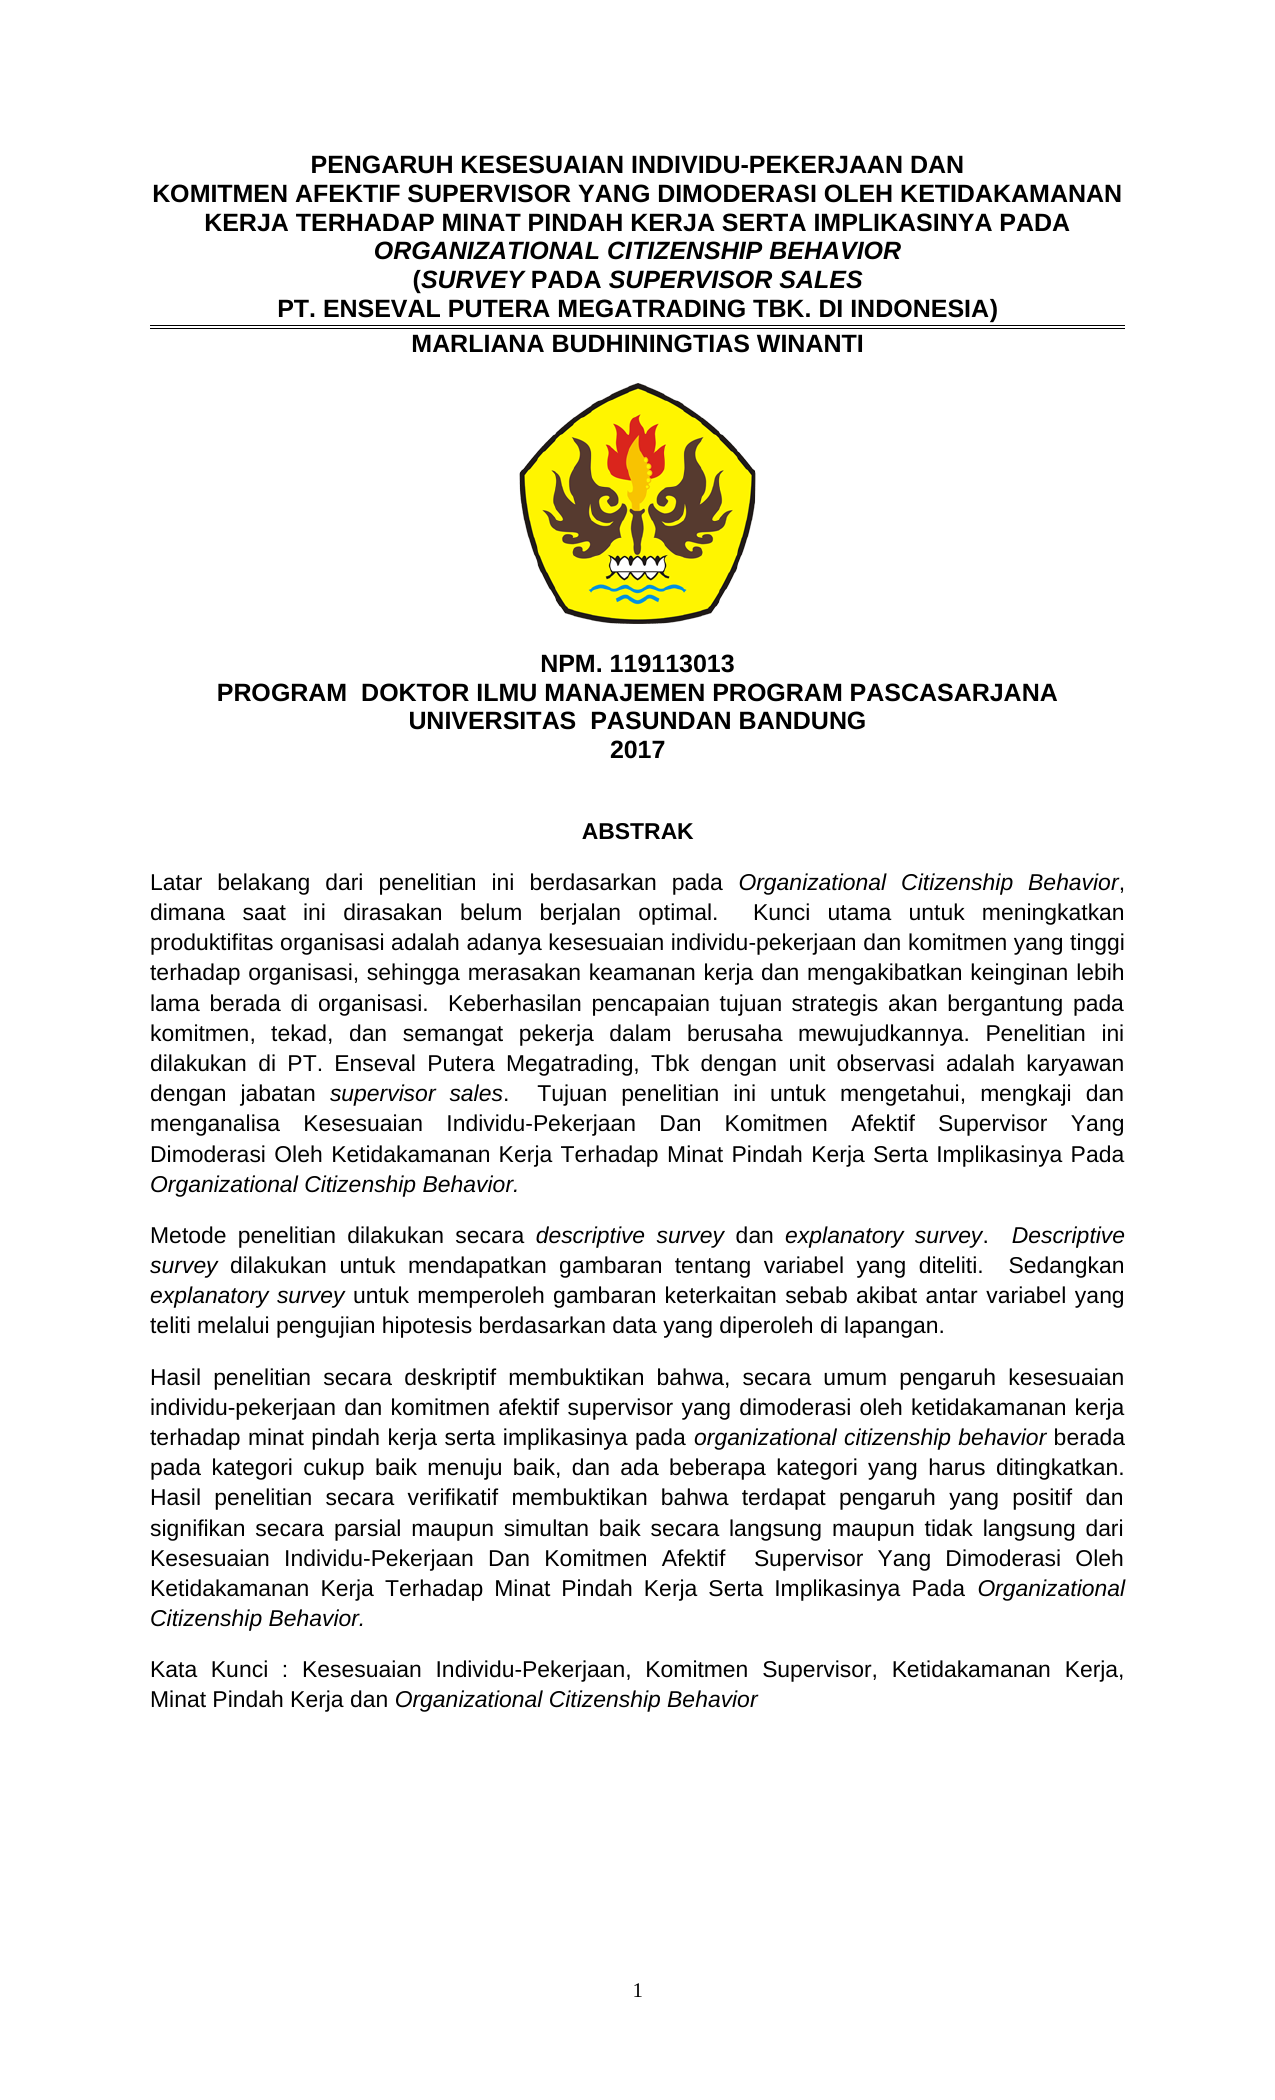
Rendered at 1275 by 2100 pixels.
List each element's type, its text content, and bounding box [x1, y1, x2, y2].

text PROGRAM DOKTOR ILMU MANAJEMEN PROGRAM PASCASARJANA [150, 677, 1125, 706]
text (SURVEY PADA SUPERVISOR SALES [150, 265, 1125, 294]
text Kata Kunci : Kesesuaian Individu-Pekerjaan, Komitmen Supervisor, Ketidakamanan Kerja, Minat Pindah Kerja dan Organizational Citizenship Behavior [150, 1656, 1125, 1713]
text NPM. 119113013 [150, 649, 1125, 677]
text PENGARUH KESESUAIAN INDIVIDU-PEKERJAAN DAN [150, 150, 1125, 179]
text Metode penelitian dilakukan secara descriptive survey dan explanatory survey. Descriptive survey dilakukan untuk mendapatkan gambaran tentang variabel yang diteliti. Sedangkan explanatory survey untuk memperoleh gambaran keterkaitan sebab akibat antar variabel yang teliti melalui pengujian hipotesis berdasarkan data yang diperoleh di lapangan. [150, 1222, 1125, 1339]
text Latar belakang dari penelitian ini berdasarkan pada Organizational Citizenship Behavior, dimana saat ini dirasakan belum berjalan optimal. Kunci utama untuk meningkatkan produktifitas organisasi adalah adanya kesesuaian individu-pekerjaan dan komitmen yang tinggi terhadap organisasi, sehingga merasakan keamanan kerja dan mengakibatkan keinginan lebih lama berada di organisasi. Keberhasilan pencapaian tujuan strategis akan bergantung pada komitmen, tekad, dan semangat pekerja dalam berusaha mewujudkannya. Penelitian ini dilakukan di PT. Enseval Putera Megatrading, Tbk dengan unit observasi adalah karyawan dengan jabatan supervisor sales. Tujuan penelitian ini untuk mengetahui, mengkaji dan menganalisa Kesesuaian Individu-Pekerjaan Dan Komitmen Afektif Supervisor Yang Dimoderasi Oleh Ketidakamanan Kerja Terhadap Minat Pindah Kerja Serta Implikasinya Pada Organizational Citizenship Behavior. [150, 869, 1125, 1197]
text KOMITMEN AFEKTIF SUPERVISOR YANG DIMODERASI OLEH KETIDAKAMANAN KERJA TERHADAP MINAT PINDAH KERJA SERTA IMPLIKASINYA PADA ORGANIZATIONAL CITIZENSHIP BEHAVIOR [150, 179, 1125, 265]
text UNIVERSITAS PASUNDAN BANDUNG [150, 706, 1125, 735]
text 2017 [150, 735, 1125, 764]
text MARLIANA BUDHININGTIAS WINANTI [150, 329, 1125, 358]
picture [519, 383, 756, 624]
text ABSTRAK [150, 818, 1125, 844]
text Hasil penelitian secara deskriptif membuktikan bahwa, secara umum pengaruh kesesuaian individu-pekerjaan dan komitmen afektif supervisor yang dimoderasi oleh ketidakamanan kerja terhadap minat pindah kerja serta implikasinya pada organizational citizenship behavior berada pada kategori cukup baik menuju baik, dan ada beberapa kategori yang harus ditingkatkan. Hasil penelitian secara verifikatif membuktikan bahwa terdapat pengaruh yang positif dan signifikan secara parsial maupun simultan baik secara langsung maupun tidak langsung dari Kesesuaian Individu-Pekerjaan Dan Komitmen Afektif Supervisor Yang Dimoderasi Oleh Ketidakamanan Kerja Terhadap Minat Pindah Kerja Serta Implikasinya Pada Organizational Citizenship Behavior. [150, 1363, 1125, 1631]
text PT. ENSEVAL PUTERA MEGATRADING TBK. DI INDONESIA) [150, 294, 1125, 325]
